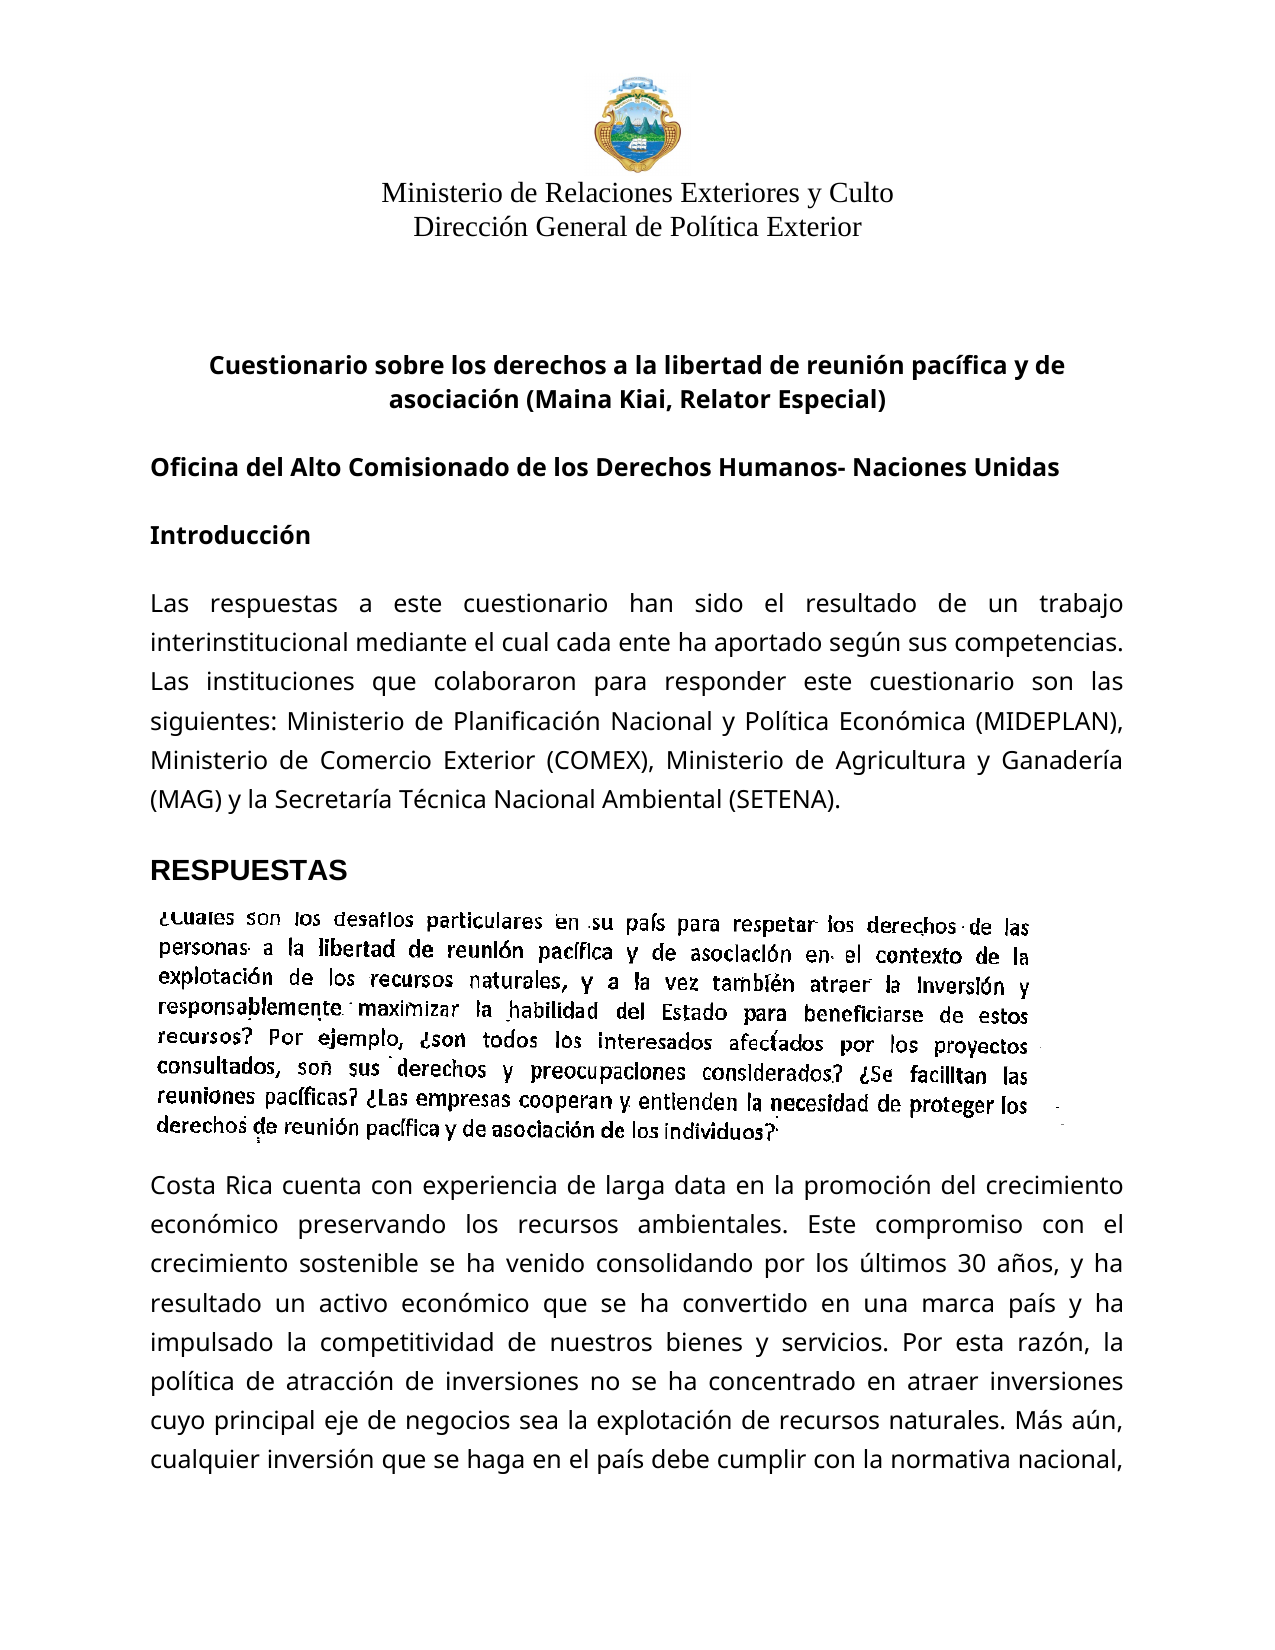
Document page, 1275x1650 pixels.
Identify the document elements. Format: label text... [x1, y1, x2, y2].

text Cuestionario sobre los derechos a la libertad de reunión pacífica y de asociación (Maina Kiai, Relator Especial) [150, 347, 1125, 415]
text RESPUESTAS [150, 853, 1125, 886]
picture [584, 73, 691, 176]
text Oficina del Alto Comisionado de los Derechos Humanos- Naciones Unidas [150, 449, 1125, 483]
text Introducción [150, 518, 1125, 552]
text Las respuestas a este cuestionario han sido el resultado de un trabajo interinstitucional mediante el cual cada ente ha aportado según sus competencias. Las instituciones que colaboraron para responder este cuestionario son las siguientes: Ministerio de Planificación Nacional y Política Económica (MIDEPLAN), Ministerio de Comercio Exterior (COMEX), Ministerio de Agricultura y Ganadería (MAG) y la Secretaría Técnica Nacional Ambiental (SETENA). [150, 586, 1125, 816]
